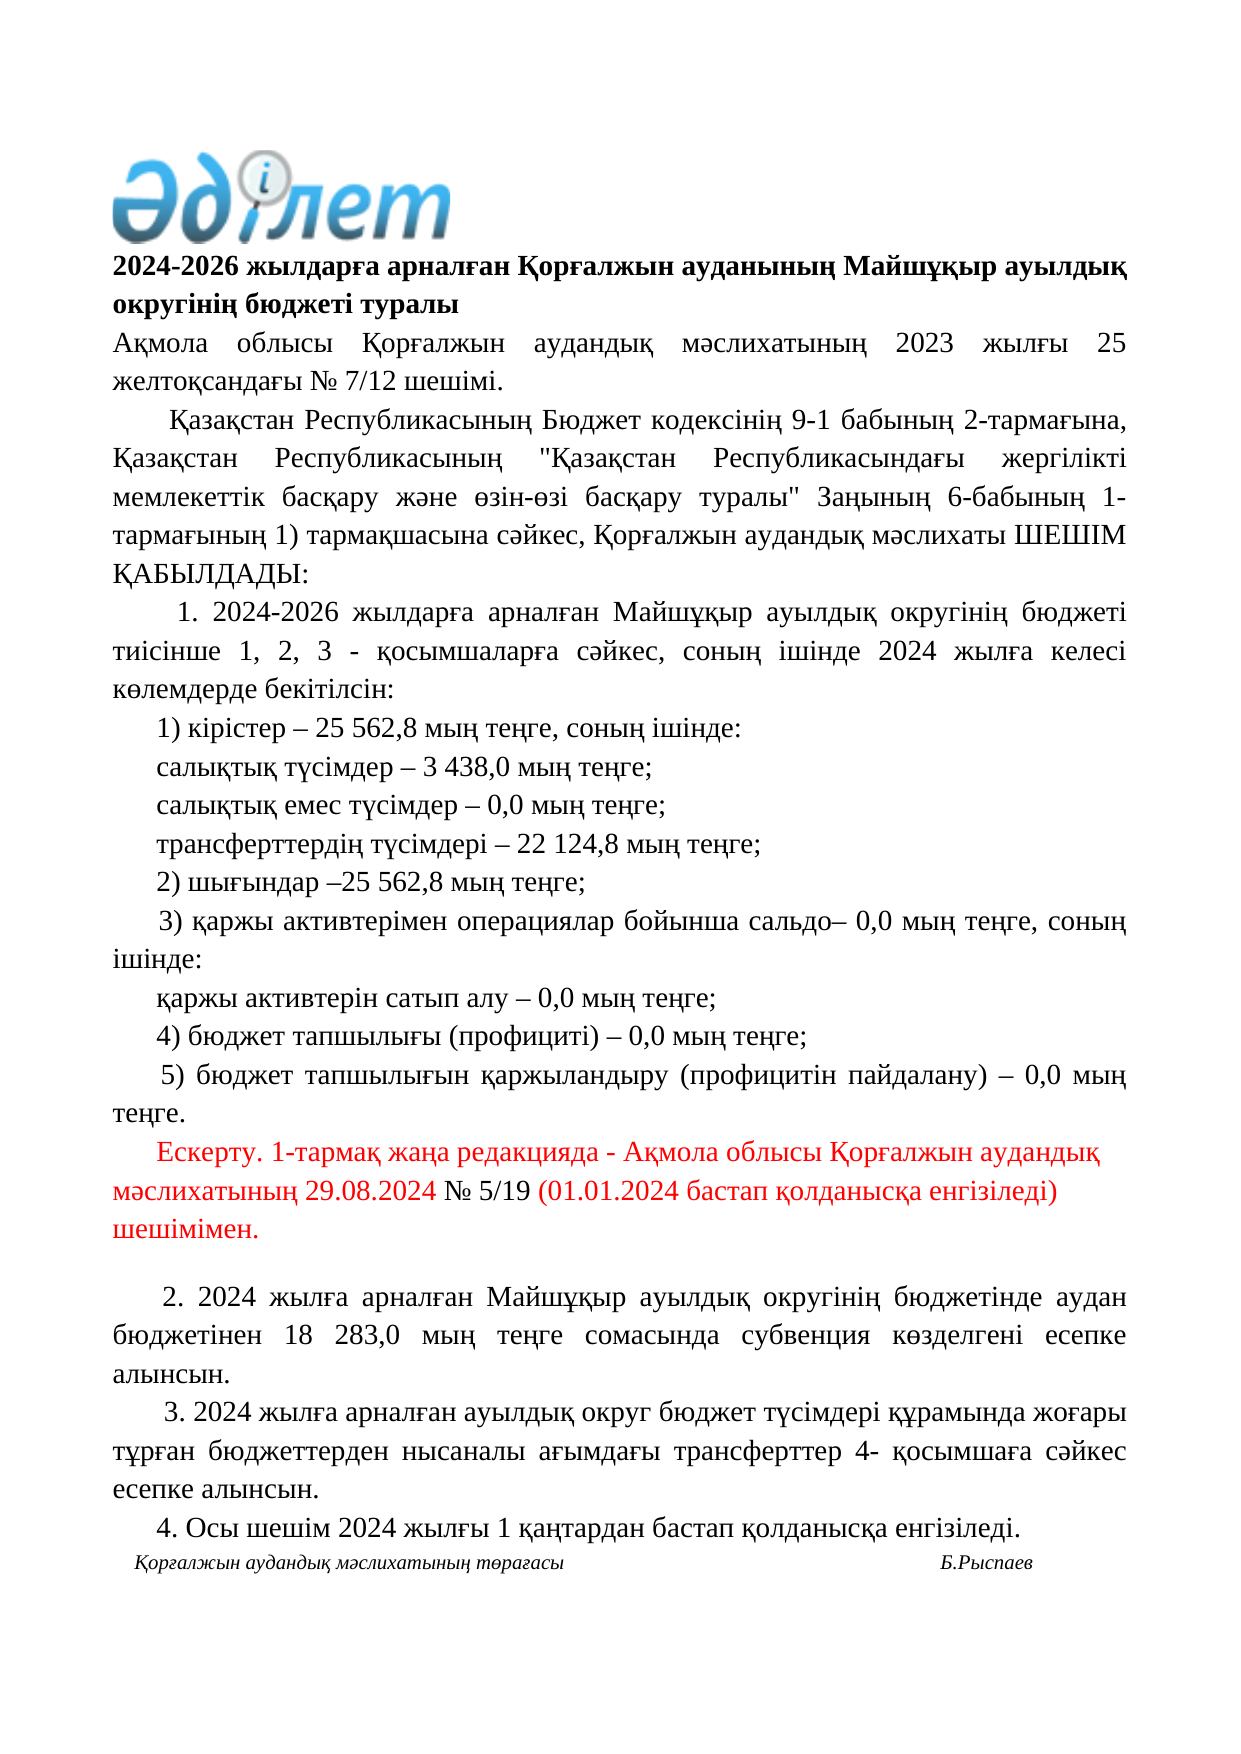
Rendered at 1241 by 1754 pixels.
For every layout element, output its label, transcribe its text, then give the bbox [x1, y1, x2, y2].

text 2. 2024 жылға арналған Майшұқыр ауылдық округінің бюджетінде аудан бюджетінен 18 283,0 мың теңге сомасында субвенция көзделгені есепке алынсын. [112, 1279, 1128, 1389]
table_header Б.Рыспаев [939, 1549, 1240, 1579]
text салықтық емес түсімдер – 0,0 мың теңге; [112, 787, 1128, 821]
text 4. Осы шешім 2024 жылғы 1 қаңтардан бастап қолданысқа енгізіледі. [112, 1510, 1128, 1543]
text салықтық түсімдер – 3 438,0 мың теңге; [112, 749, 1128, 782]
text 4) бюджет тапшылығы (профициті) – 0,0 мың теңге; [112, 1018, 1128, 1052]
text 1) кірістер – 25 562,8 мың теңге, соның ішінде: [112, 710, 1128, 744]
text қаржы активтерін сатып алу – 0,0 мың теңге; [112, 980, 1128, 1013]
table_header Қорғалжын аудандық мәслихатының төрағасы [101, 1549, 939, 1579]
text 2024-2026 жылдарға арналған Қорғалжын ауданының Майшұқыр ауылдық округінің бюджеті туралы [112, 248, 1128, 320]
text 2) шығындар –25 562,8 мың теңге; [112, 864, 1128, 898]
text Ескерту. 1-тармақ жаңа редакцияда - Ақмола облысы Қорғалжын аудандық мәслихатының 29.08.2024 № 5/19 (01.01.2024 бастап қолданысқа енгізіледі) шешімімен. [112, 1134, 1128, 1275]
text 3. 2024 жылға арналған ауылдық округ бюджет түсімдері құрамында жоғары тұрған бюджеттерден нысаналы ағымдағы трансферттер 4- қосымшаға сәйкес есепке алынсын. [112, 1394, 1128, 1505]
text 3) қаржы активтерімен операциялар бойынша сальдо– 0,0 мың теңге, соның ішінде: [112, 903, 1128, 975]
text Ақмола облысы Қорғалжын аудандық мәслихатының 2023 жылғы 25 желтоқсандағы № 7/12 шешімі. [112, 325, 1128, 397]
text 5) бюджет тапшылығын қаржыландыру (профицитін пайдалану) – 0,0 мың теңге. [112, 1057, 1128, 1129]
text Қазақстан Республикасының Бюджет кодексінің 9-1 бабының 2-тармағына, Қазақстан Республикасының "Қазақстан Республикасындағы жергілікті мемлекеттік басқару және өзін-өзі басқару туралы" Заңының 6-бабының 1-тармағының 1) тармақшасына сәйкес, Қорғалжын аудандық мәслихаты ШЕШІМ ҚАБЫЛДАДЫ: [112, 402, 1128, 589]
text трансферттердің түсімдері – 22 124,8 мың теңге; [112, 826, 1128, 859]
text 1. 2024-2026 жылдарға арналған Майшұқыр ауылдық округінің бюджеті тиісінше 1, 2, 3 - қосымшаларға сәйкес, соның ішінде 2024 жылға келесі көлемдерде бекітілсін: [112, 594, 1128, 705]
picture [112, 150, 451, 244]
